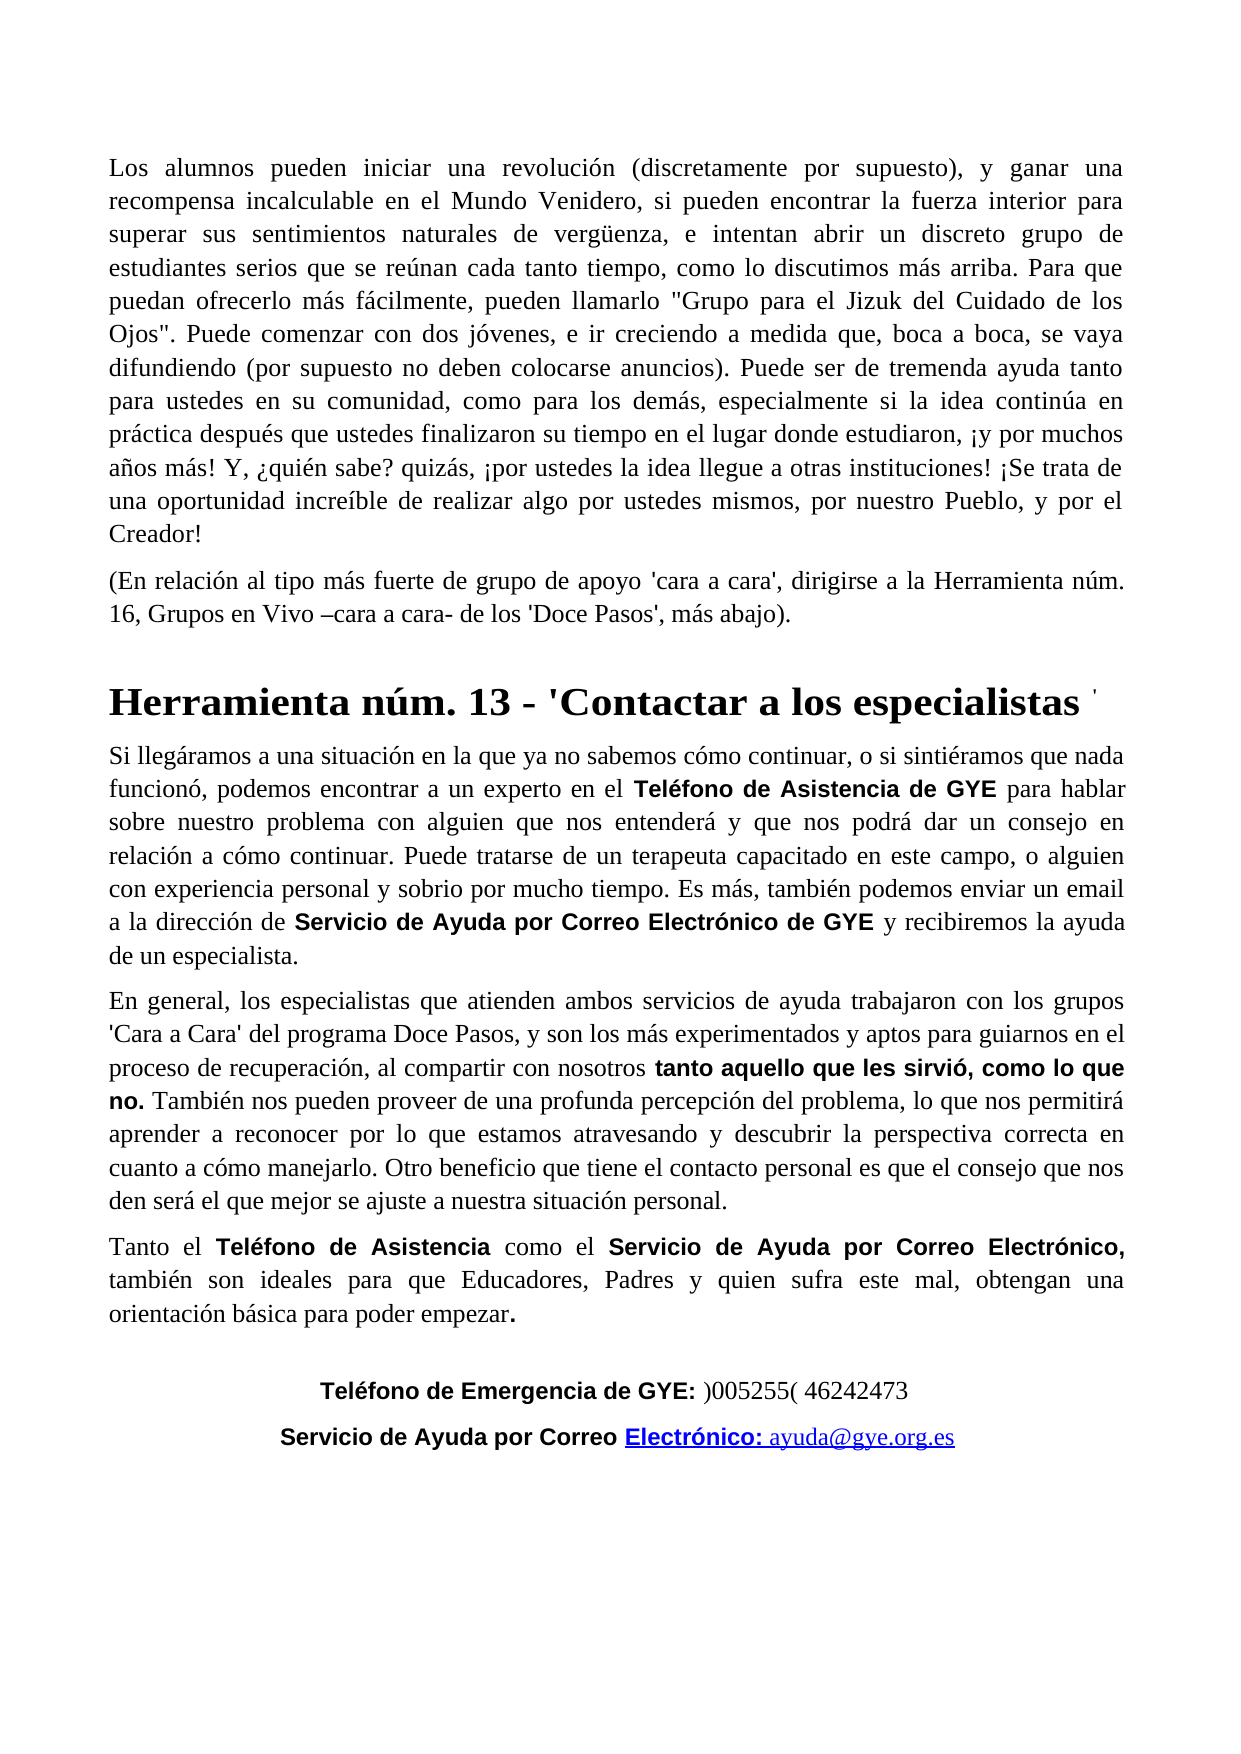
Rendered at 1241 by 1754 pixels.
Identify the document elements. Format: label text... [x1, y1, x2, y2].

text Tanto el Teléfono de Asistencia como el Servicio de Ayuda por Correo Electrónico, también son ideales para que Educadores, Padres y quien sufra este mal, obtengan una orientación básica para poder empezar. [109, 1229, 1126, 1329]
text En general, los especialistas que atienden ambos servicios de ayuda trabajaron con los grupos 'Cara a Cara' del programa Doce Pasos, y son los más experimentados y aptos para guiarnos en el proceso de recuperación, al compartir con nosotros tanto aquello que les sirvió, como lo que no. También nos pueden proveer de una profunda percepción del problema, lo que nos permitirá aprender a reconocer por lo que estamos atravesando y descubrir la perspectiva correcta en cuanto a cómo manejarlo. Otro beneficio que tiene el contacto personal es que el consejo que nos den será el que mejor se ajuste a nuestra situación personal. [109, 983, 1126, 1216]
text Si llegáramos a una situación en la que ya no sabemos cómo continuar, o si sintiéramos que nada funcionó, podemos encontrar a un experto en el Teléfono de Asistencia de GYE para hablar sobre nuestro problema con alguien que nos entenderá y que nos podrá dar un consejo en relación a cómo continuar. Puede tratarse de un terapeuta capacitado en este campo, o alguien con experiencia personal y sobrio por mucho tiempo. Es más, también podemos enviar un email a la dirección de Servicio de Ayuda por Correo Electrónico de GYE y recibiremos la ayuda de un especialista. [109, 737, 1126, 971]
text Los alumnos pueden iniciar una revolución (discretamente por supuesto), y ganar una recompensa incalculable en el Mundo Venidero, si pueden encontrar la fuerza interior para superar sus sentimientos naturales de vergüenza, e intentan abrir un discreto grupo de estudiantes serios que se reúnan cada tanto tiempo, como lo discutimos más arriba. Para que puedan ofrecerlo más fácilmente, pueden llamarlo "Grupo para el Jizuk del Cuidado de los Ojos". Puede comenzar con dos jóvenes, e ir creciendo a medida que, boca a boca, se vaya difundiendo (por supuesto no deben colocarse anuncios). Puede ser de tremenda ayuda tanto para ustedes en su comunidad, como para los demás, especialmente si la idea continúa en práctica después que ustedes finalizaron su tiempo en el lugar donde estudiaron, ¡y por muchos años más! Y, ¿quién sabe? quizás, ¡por ustedes la idea llegue a otras instituciones! ¡Se trata de una oportunidad increíble de realizar algo por ustedes mismos, por nuestro Pueblo, y por el Creador! [109, 149, 1126, 549]
text Herramienta núm. 13 - 'Contactar a los especialistas ' [109, 679, 1126, 724]
text Teléfono de Emergencia de GYE: )005255( 46242473 Servicio de Ayuda por Correo Electrónico: ayuda@gye.org.es [109, 1363, 1126, 1454]
text (En relación al tipo más fuerte de grupo de apoyo 'cara a cara', dirigirse a la Herramienta núm. 16, Grupos en Vivo –cara a cara- de los 'Doce Pasos', más abajo). [109, 563, 1126, 629]
